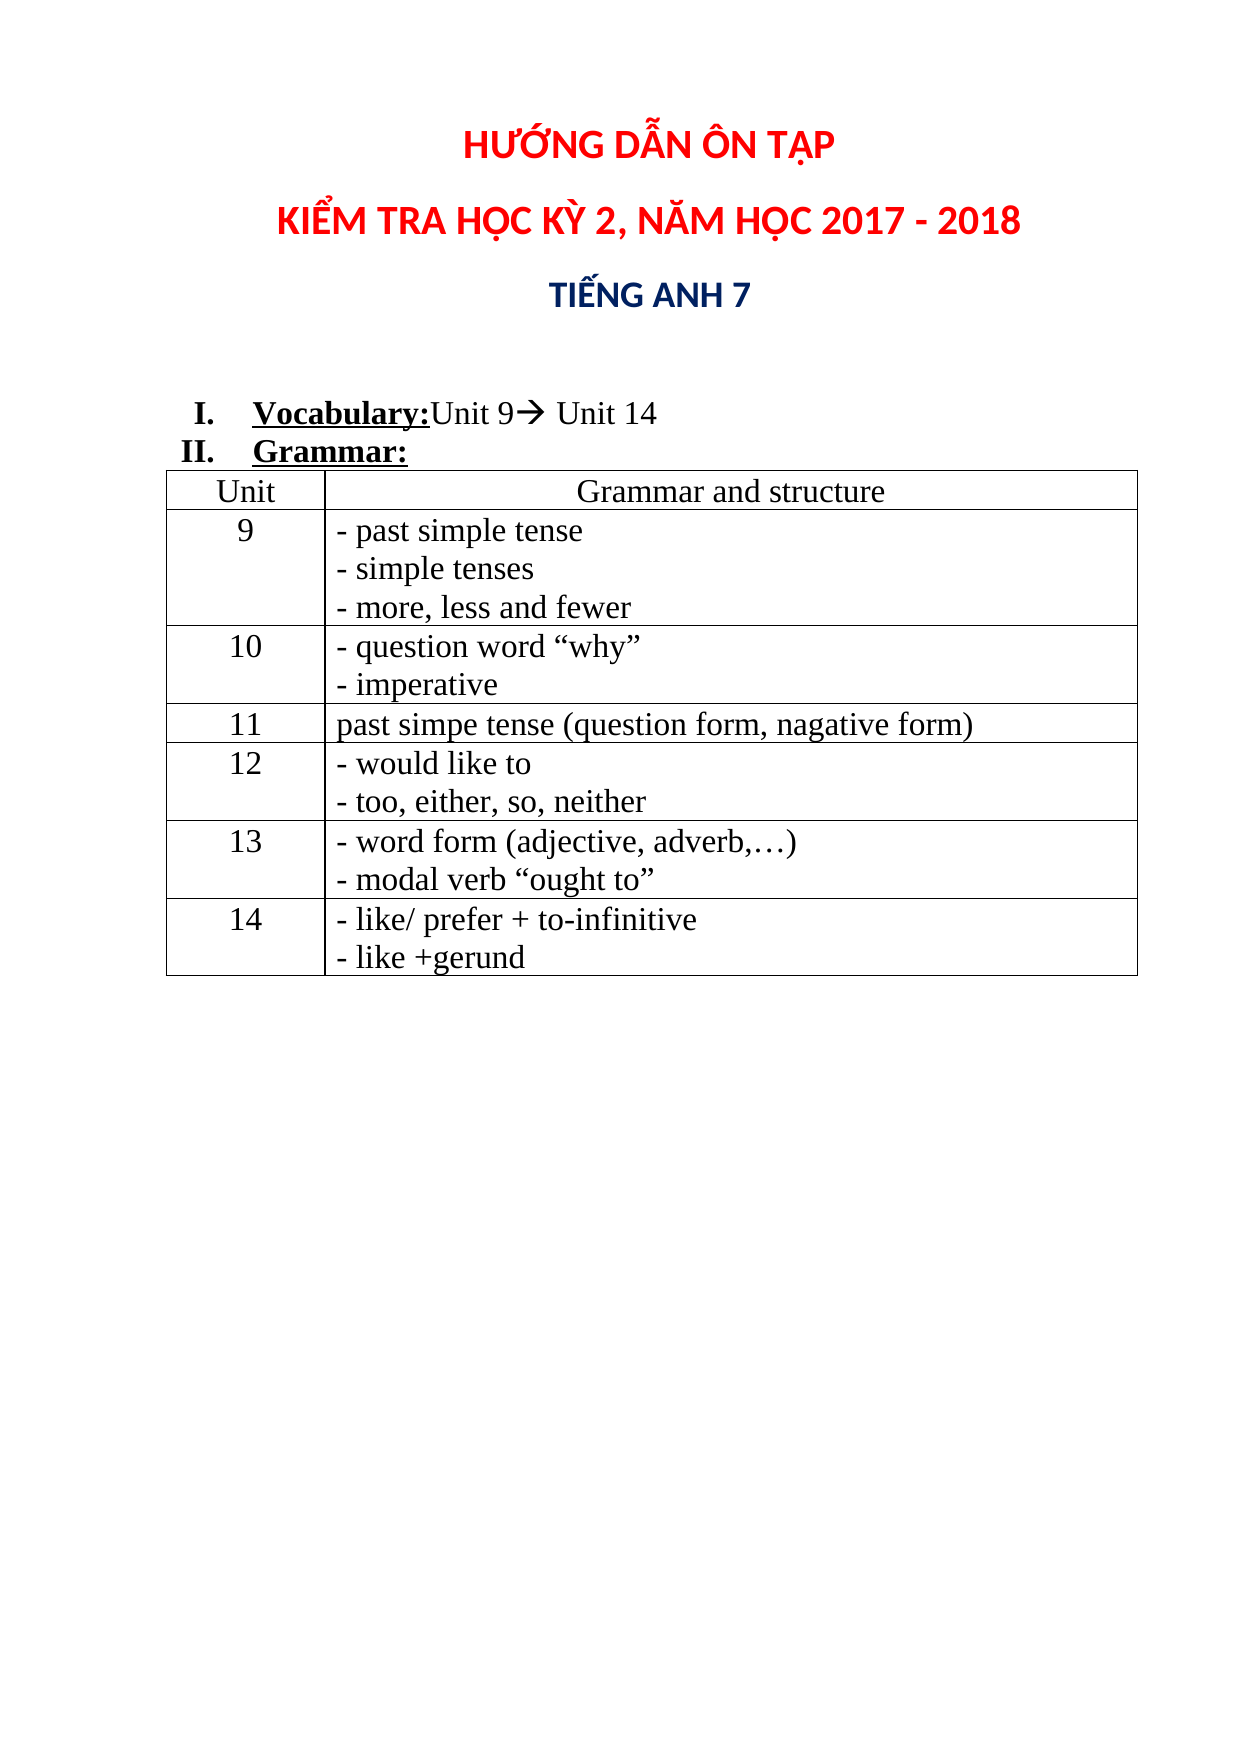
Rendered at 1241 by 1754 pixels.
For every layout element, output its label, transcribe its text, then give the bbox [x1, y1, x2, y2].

table_cell 13 [167, 821, 324, 898]
table_cell 14 [167, 899, 324, 975]
list Vocabulary:Unit 9 Unit 14 [215, 393, 1122, 431]
text KIỂM TRA HỌC KỲ 2, NĂM HỌC 2017 - 2018 [177, 194, 1122, 245]
table_cell 12 [167, 743, 324, 820]
table_cell - like/ prefer + to-infinitive - like +gerund [326, 899, 1137, 975]
list Grammar: [215, 431, 1122, 470]
table_cell - would like to - too, either, so, neither [326, 743, 1137, 820]
table_cell 11 [167, 704, 324, 742]
table_cell - question word “why” - imperative [326, 626, 1137, 703]
table_cell 10 [167, 626, 324, 703]
table_cell 9 [167, 510, 324, 625]
table_cell - past simple tense - simple tenses - more, less and fewer [326, 510, 1137, 625]
table_header Unit [167, 471, 324, 509]
text TIẾNG ANH 7 [177, 271, 1122, 316]
table_cell past simpe tense (question form, nagative form) [326, 704, 1137, 742]
table_header Grammar and structure [326, 471, 1137, 509]
table_cell - word form (adjective, adverb,…) - modal verb “ought to” [326, 821, 1137, 898]
text HƯỚNG DẪN ÔN TẬP [177, 118, 1122, 169]
